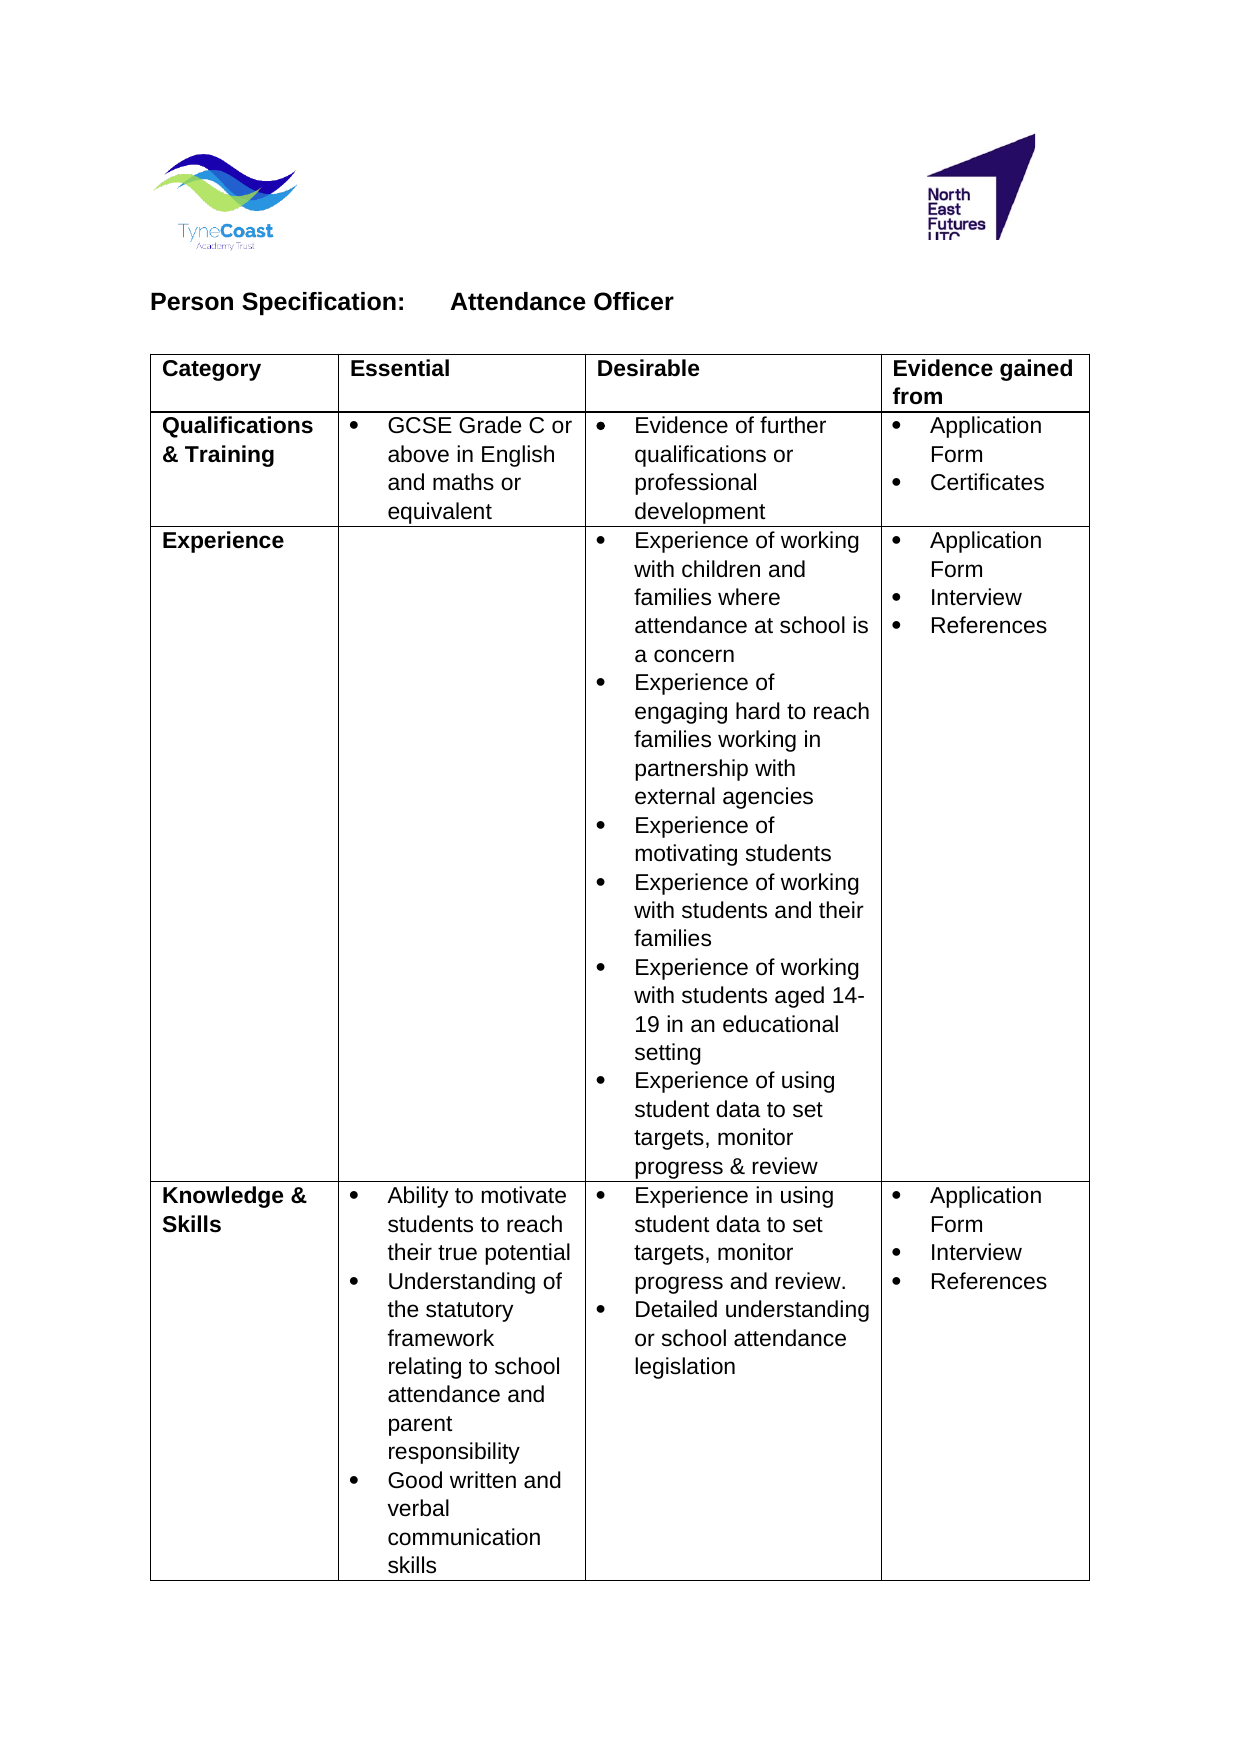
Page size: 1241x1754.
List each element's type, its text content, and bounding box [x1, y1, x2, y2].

table_cell Qualifications & Training [151, 413, 338, 526]
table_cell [586, 1182, 881, 1580]
table_header Category [151, 355, 338, 411]
text Person Specification: Attendance Officer [150, 287, 1090, 316]
table_cell Experience of working with children and families where attendance at school is a concern Experience of engaging hard to reach families working in partnership with external agencies Experience of motivating students Experience of working with students and their families Experience of working with students aged 14-19 in an educational setting Experience of using student data to set targets, monitor progress & review [586, 527, 881, 1181]
picture [150, 152, 302, 255]
table_cell Experience [151, 527, 338, 1181]
table_cell Evidence of further qualifications or professional development [586, 413, 881, 526]
table_header Desirable [586, 355, 881, 411]
table_cell Application Form Certificates [882, 413, 1089, 526]
table_cell Knowledge & Skills [151, 1182, 338, 1580]
table_cell [339, 527, 585, 1181]
table_header Essential [339, 355, 585, 411]
table_header Evidence gained from [882, 355, 1089, 411]
picture [927, 131, 1036, 240]
table_cell GCSE Grade C or above in English and maths or equivalent [339, 413, 585, 526]
table_cell Application Form Interview References [882, 527, 1089, 1181]
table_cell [882, 1182, 1089, 1580]
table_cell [339, 1182, 585, 1580]
